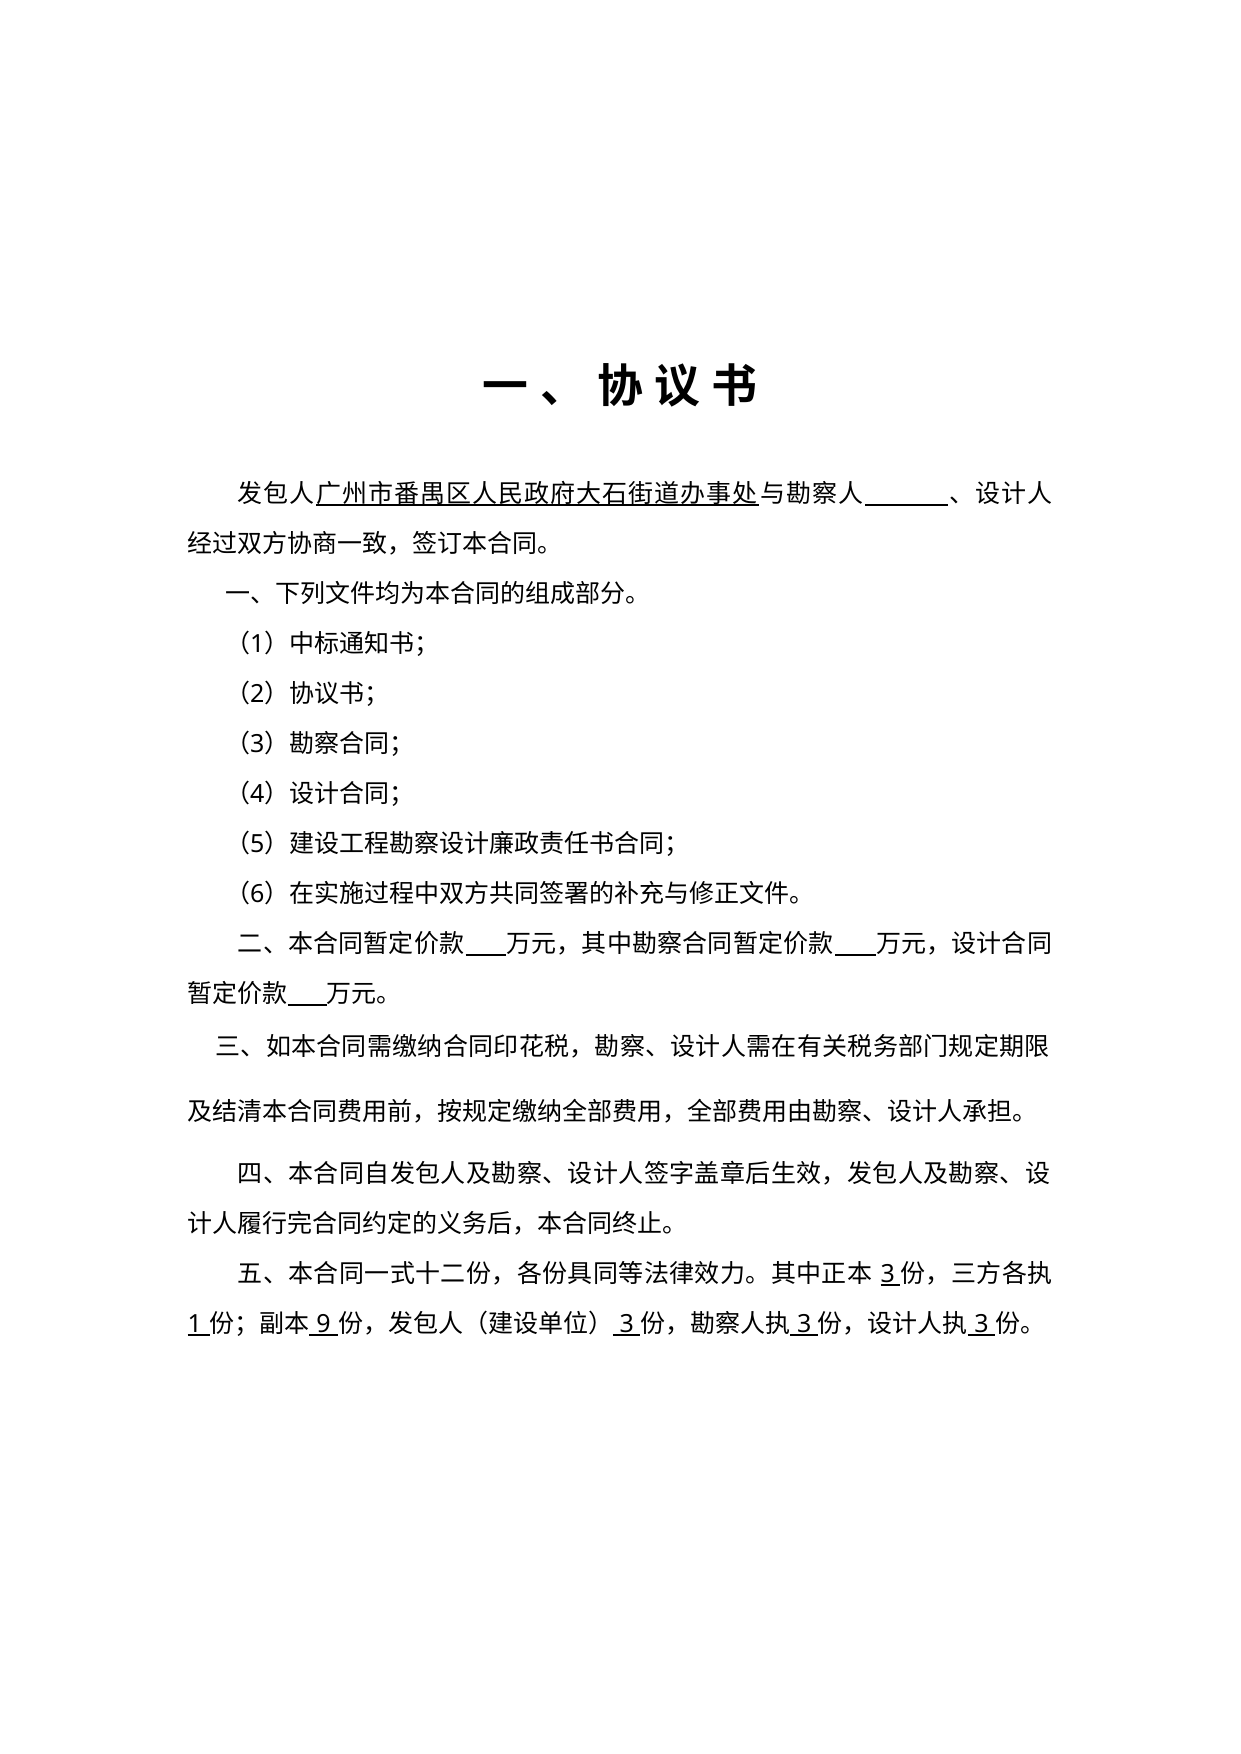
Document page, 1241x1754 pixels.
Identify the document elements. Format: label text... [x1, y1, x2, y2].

text 五、本合同一式十二份，各份具同等法律效力。其中正本3份，三方各执 1 份；副本 9 份，发包人（建设单位） 3 份，勘察人执 3 份，设计人执 3 份。 [187, 1242, 1053, 1342]
text （5）建设工程勘察设计廉政责任书合同； [187, 812, 1053, 862]
text 二、本合同暂定价款 万元，其中勘察合同暂定价款 万元，设计合同暂定价款 万元。 [187, 912, 1053, 1012]
text （4）设计合同； [187, 762, 1053, 812]
text （1）中标通知书； [187, 612, 1053, 662]
text 一、协议书 [187, 362, 1053, 412]
text （2）协议书； [187, 662, 1053, 712]
text 四、本合同自发包人及勘察、设计人签字盖章后生效，发包人及勘察、设计人履行完合同约定的义务后，本合同终止。 [187, 1142, 1053, 1242]
text 三、如本合同需缴纳合同印花税，勘察、设计人需在有关税务部门规定期限及结清本合同费用前，按规定缴纳全部费用，全部费用由勘察、设计人承担。 [187, 1012, 1053, 1142]
text （6）在实施过程中双方共同签署的补充与修正文件。 [187, 862, 1053, 912]
text 一、下列文件均为本合同的组成部分。 [187, 562, 1053, 612]
text 发包人广州市番禺区人民政府大石街道办事处与勘察人 、设计人 经过双方协商一致，签订本合同。 [188, 462, 1053, 562]
text （3）勘察合同； [187, 712, 1053, 762]
